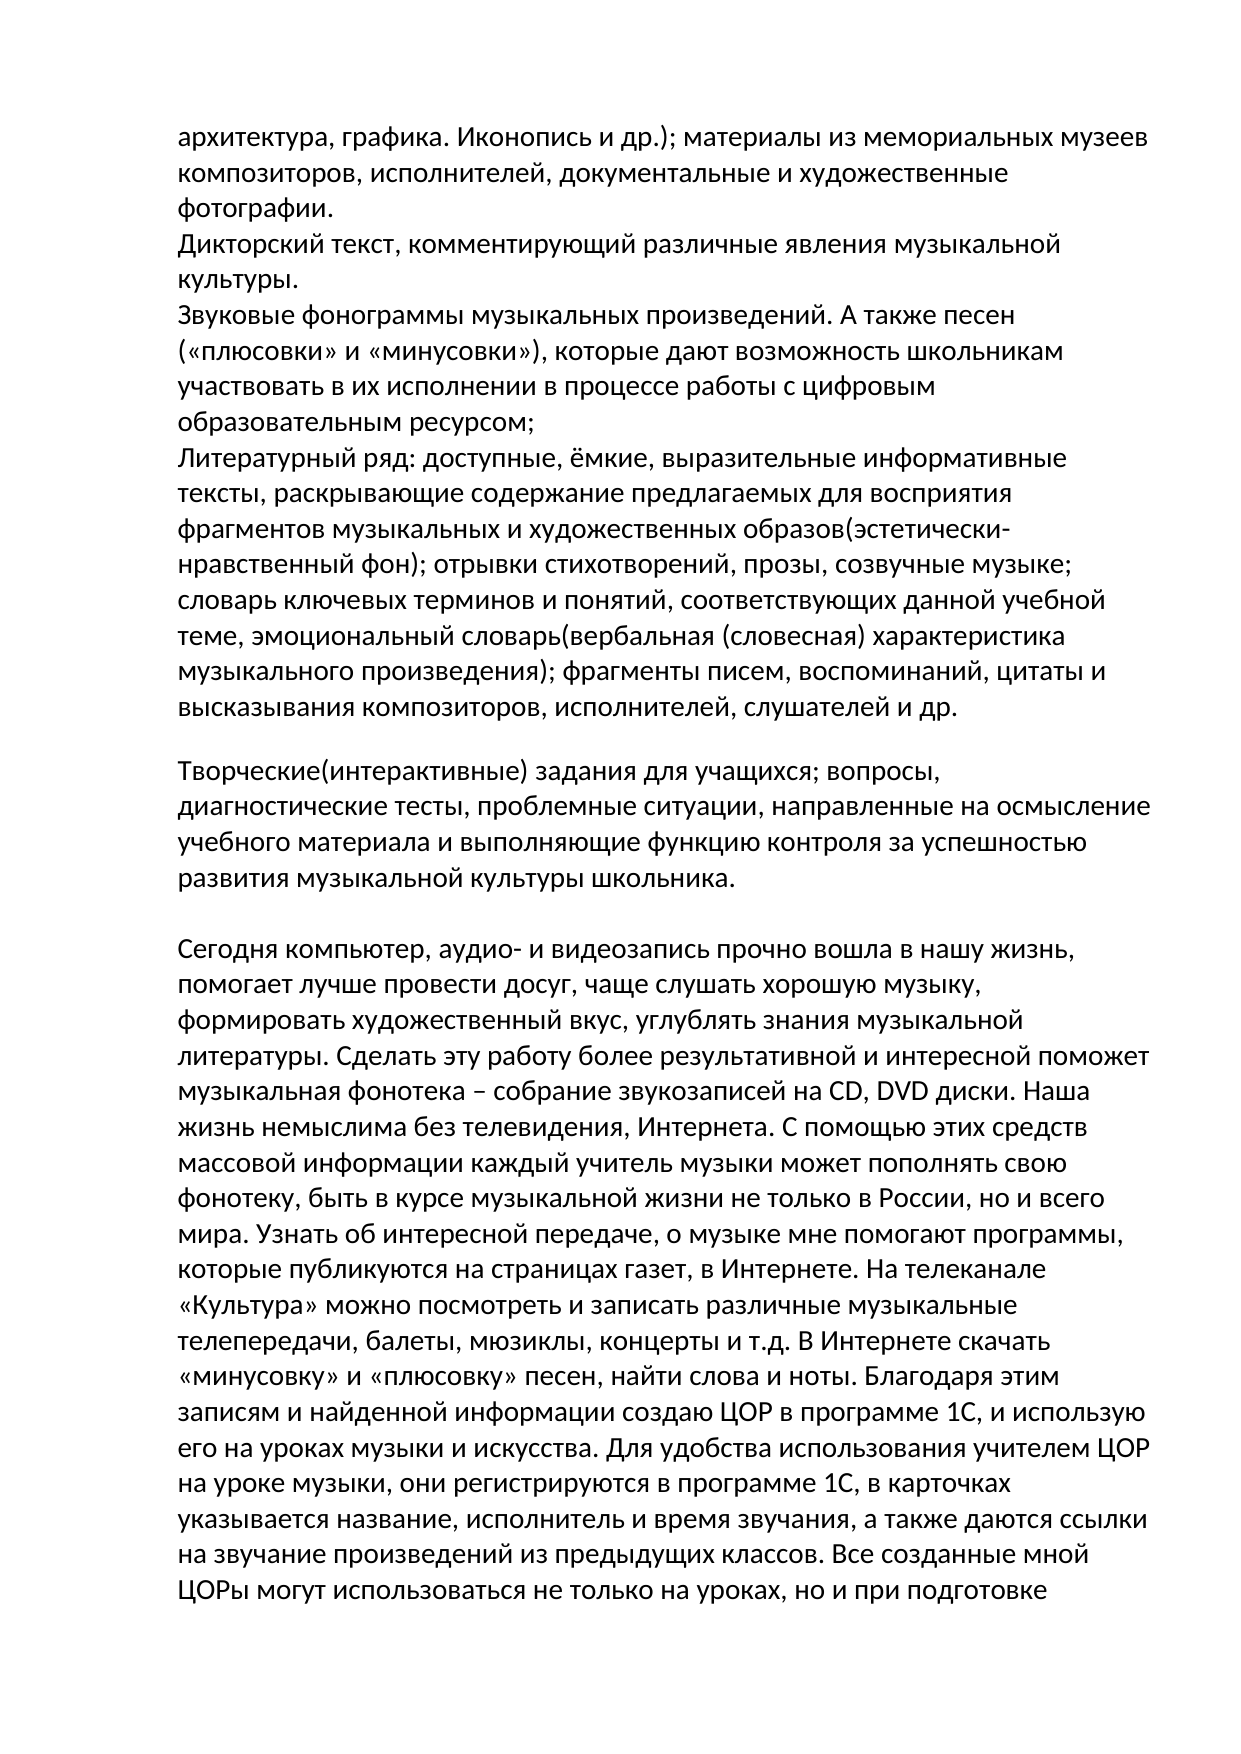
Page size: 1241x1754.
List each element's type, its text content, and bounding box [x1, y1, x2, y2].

text Звуковые фонограммы музыкальных произведений. А также песен («плюсовки» и «минусовки»), которые дают возможность школьникам участвовать в их исполнении в процессе работы с цифровым образовательным ресурсом; [177, 296, 1152, 439]
text Дикторский текст, комментирующий различные явления музыкальной культуры. [177, 225, 1152, 296]
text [177, 118, 1152, 225]
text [177, 930, 1152, 1607]
text Творческие(интерактивные) задания для учащихся; вопросы, диагностические тесты, проблемные ситуации, направленные на осмысление учебного материала и выполняющие функцию контроля за успешностью развития музыкальной культуры школьника. [177, 752, 1152, 894]
text Литературный ряд: доступные, ёмкие, выразительные информативные тексты, раскрывающие содержание предлагаемых для восприятия фрагментов музыкальных и художественных образов(эстетически-нравственный фон); отрывки стихотворений, прозы, созвучные музыке; словарь ключевых терминов и понятий, соответствующих данной учебной теме, эмоциональный словарь(вербальная (словесная) характеристика музыкального произведения); фрагменты писем, воспоминаний, цитаты и высказывания композиторов, исполнителей, слушателей и др. [177, 439, 1152, 752]
